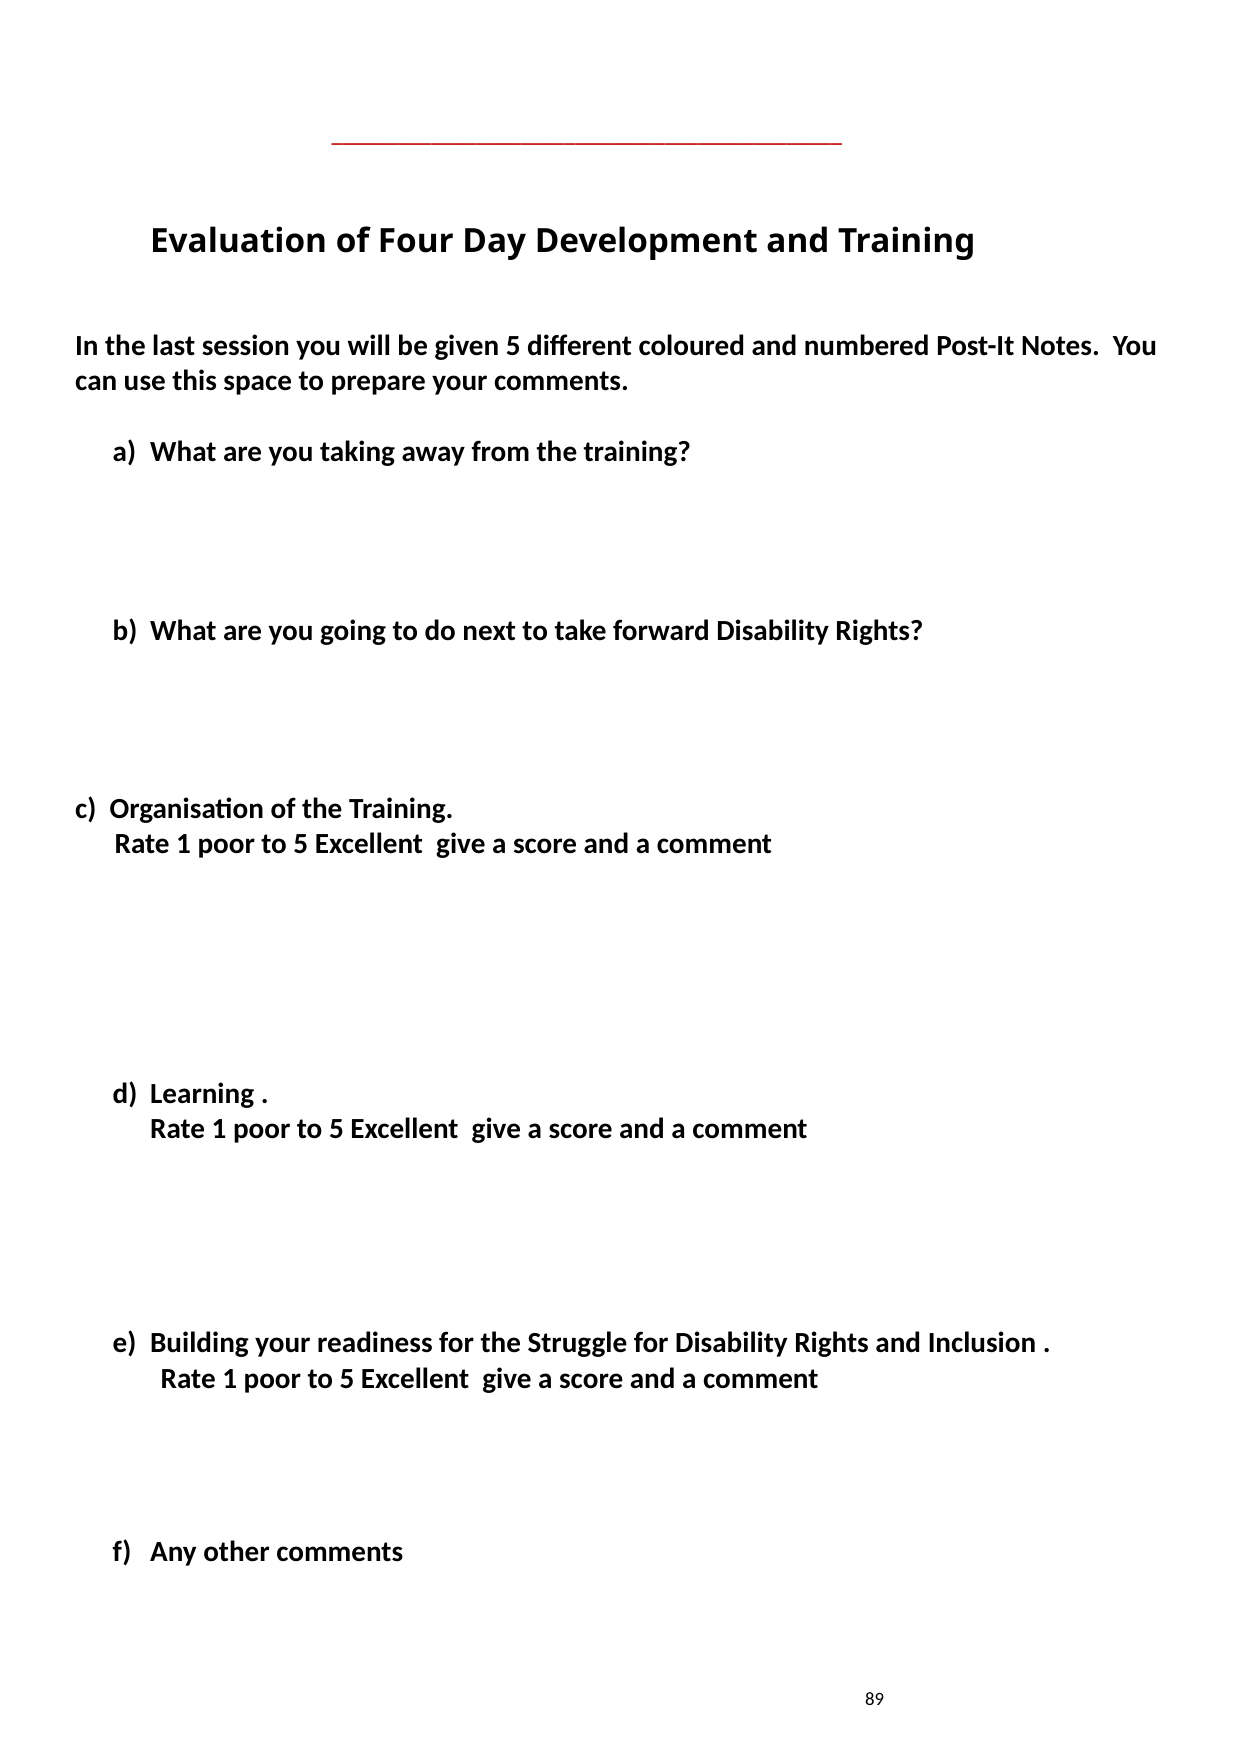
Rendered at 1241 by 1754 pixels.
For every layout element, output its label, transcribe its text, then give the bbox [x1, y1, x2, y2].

list What are you taking away from the training? [112, 433, 1165, 469]
list Evaluation of Four Day Development and Training [150, 216, 1165, 262]
list ______________________________________________ [150, 114, 1165, 148]
list What are you going to do next to take forward Disability Rights? [112, 612, 1165, 647]
list Learning . [112, 1075, 1165, 1110]
text In the last session you will be given 5 different coloured and numbered Post-It Notes. You can use this space to prepare your comments. [75, 327, 1165, 398]
list Rate 1 poor to 5 Excellent give a score and a comment [150, 1110, 1165, 1146]
text Rate 1 poor to 5 Excellent give a score and a comment [75, 825, 1165, 861]
text c) Organisation of the Training. [75, 790, 1165, 825]
list Any other comments [112, 1533, 1165, 1568]
text Rate 1 poor to 5 Excellent give a score and a comment [75, 1360, 1165, 1395]
list Building your readiness for the Struggle for Disability Rights and Inclusion . [112, 1324, 1165, 1360]
